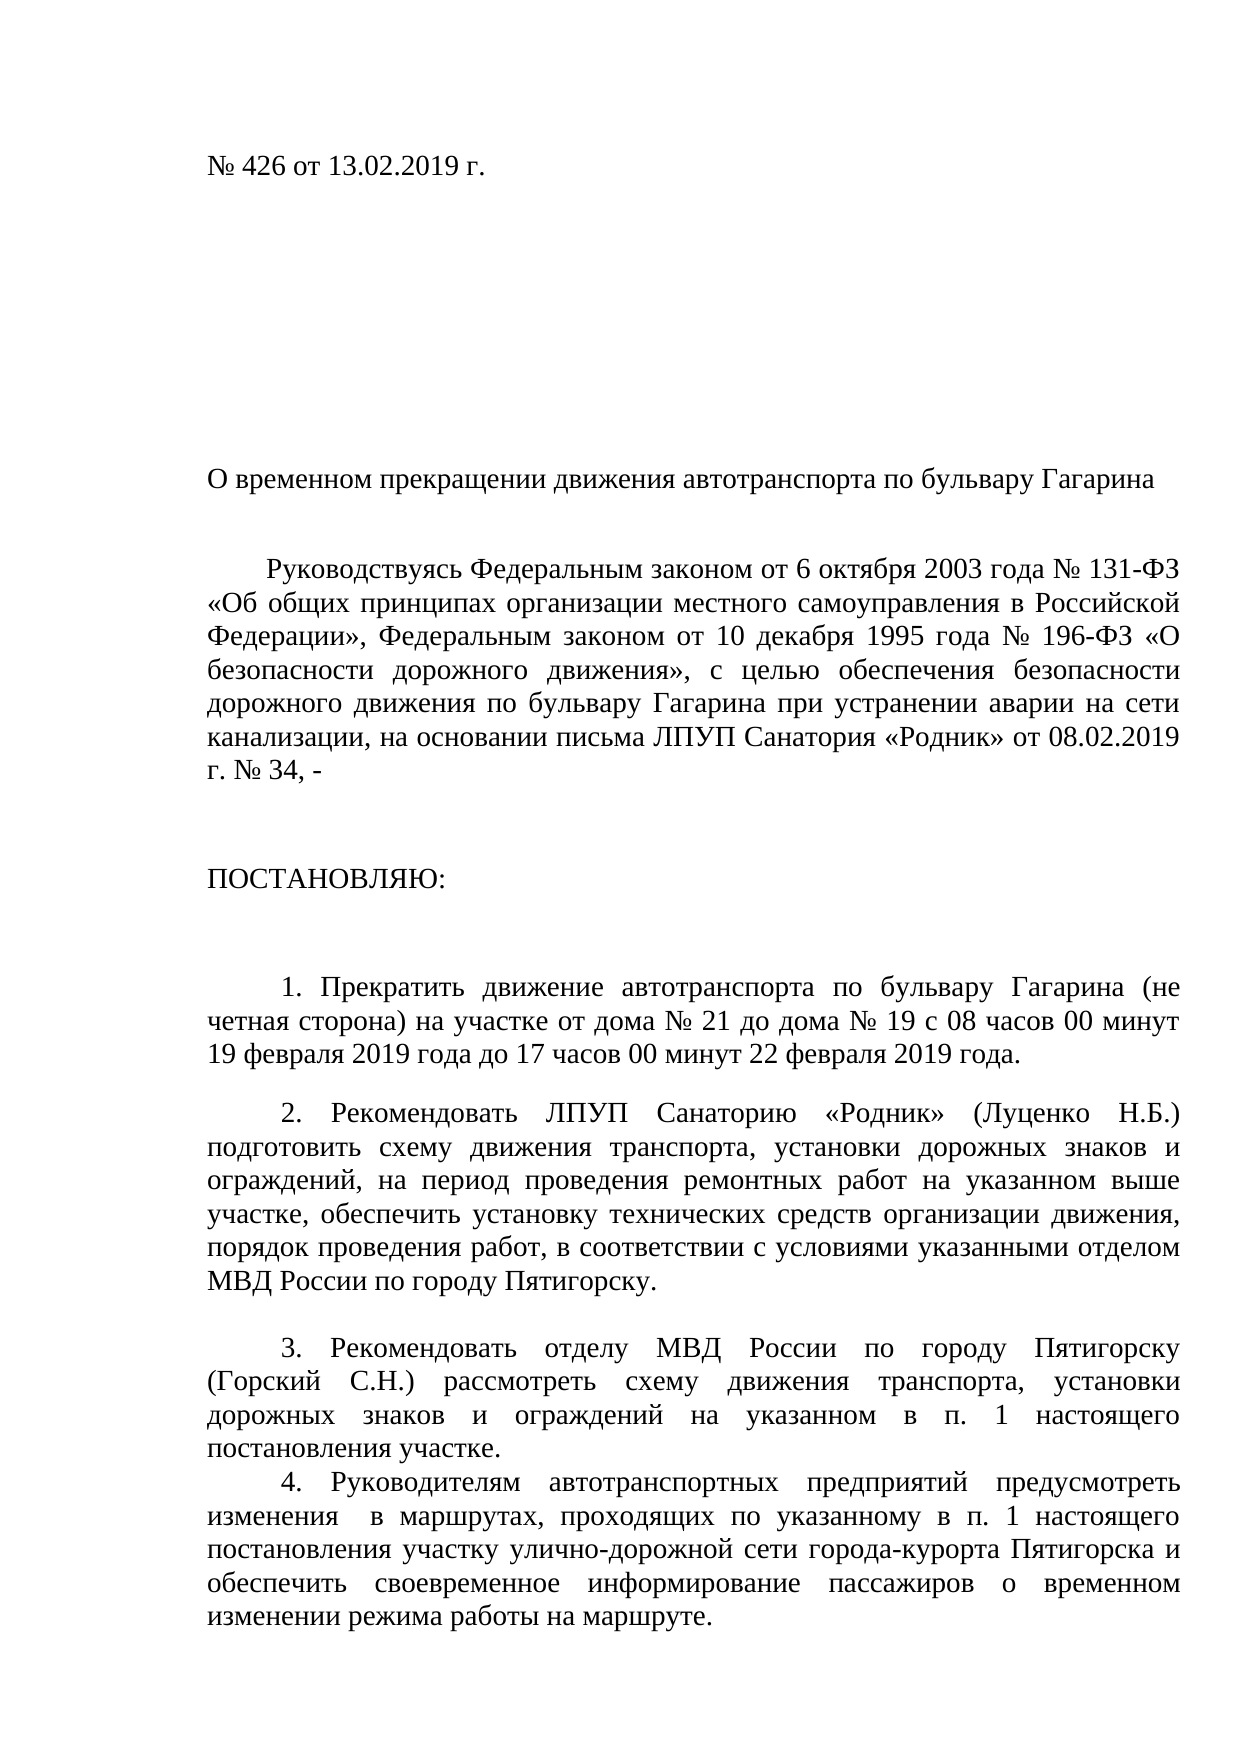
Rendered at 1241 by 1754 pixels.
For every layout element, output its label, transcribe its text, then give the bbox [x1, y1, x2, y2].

text 2. Рекомендовать ЛПУП Санаторию «Родник» (Луценко Н.Б.) подготовить схему движения транспорта, установки дорожных знаков и ограждений, на период проведения ремонтных работ на указанном выше участке, обеспечить установку технических средств организации движения, порядок проведения работ, в соответствии с условиями указанными отделом МВД России по городу Пятигорску. [207, 1095, 1181, 1296]
text ПОСТАНОВЛЯЮ: [207, 861, 1181, 894]
text 4. Руководителям автотранспортных предприятий предусмотреть изменения в маршрутах, проходящих по указанному в п. 1 настоящего постановления участку улично-дорожной сети города-курорта Пятигорска и обеспечить своевременное информирование пассажиров о временном изменении режима работы на маршруте. [207, 1464, 1181, 1632]
text 3. Рекомендовать отделу МВД России по городу Пятигорску (Горский С.Н.) рассмотреть схему движения транспорта, установки дорожных знаков и ограждений на указанном в п. 1 настоящего постановления участке. [207, 1330, 1181, 1464]
text Руководствуясь Федеральным законом от 6 октября 2003 года № 131-ФЗ «Об общих принципах организации местного самоуправления в Российской Федерации», Федеральным законом от 10 декабря 1995 года № 196-ФЗ «О безопасности дорожного движения», с целью обеспечения безопасности дорожного движения по бульвару Гагарина при устранении аварии на сети канализации, на основании письма ЛПУП Санатория «Родник» от 08.02.2019 г. № 34, - [207, 551, 1181, 786]
text О временном прекращении движения автотранспорта по бульвару Гагарина [207, 469, 1181, 494]
text № 426 от 13.02.2019 г. [207, 148, 1181, 181]
text 1. Прекратить движение автотранспорта по бульвару Гагарина (не четная сторона) на участке от дома № 21 до дома № 19 с 08 часов 00 минут 19 февраля 2019 года до 17 часов 00 минут 22 февраля 2019 года. [207, 969, 1181, 1070]
